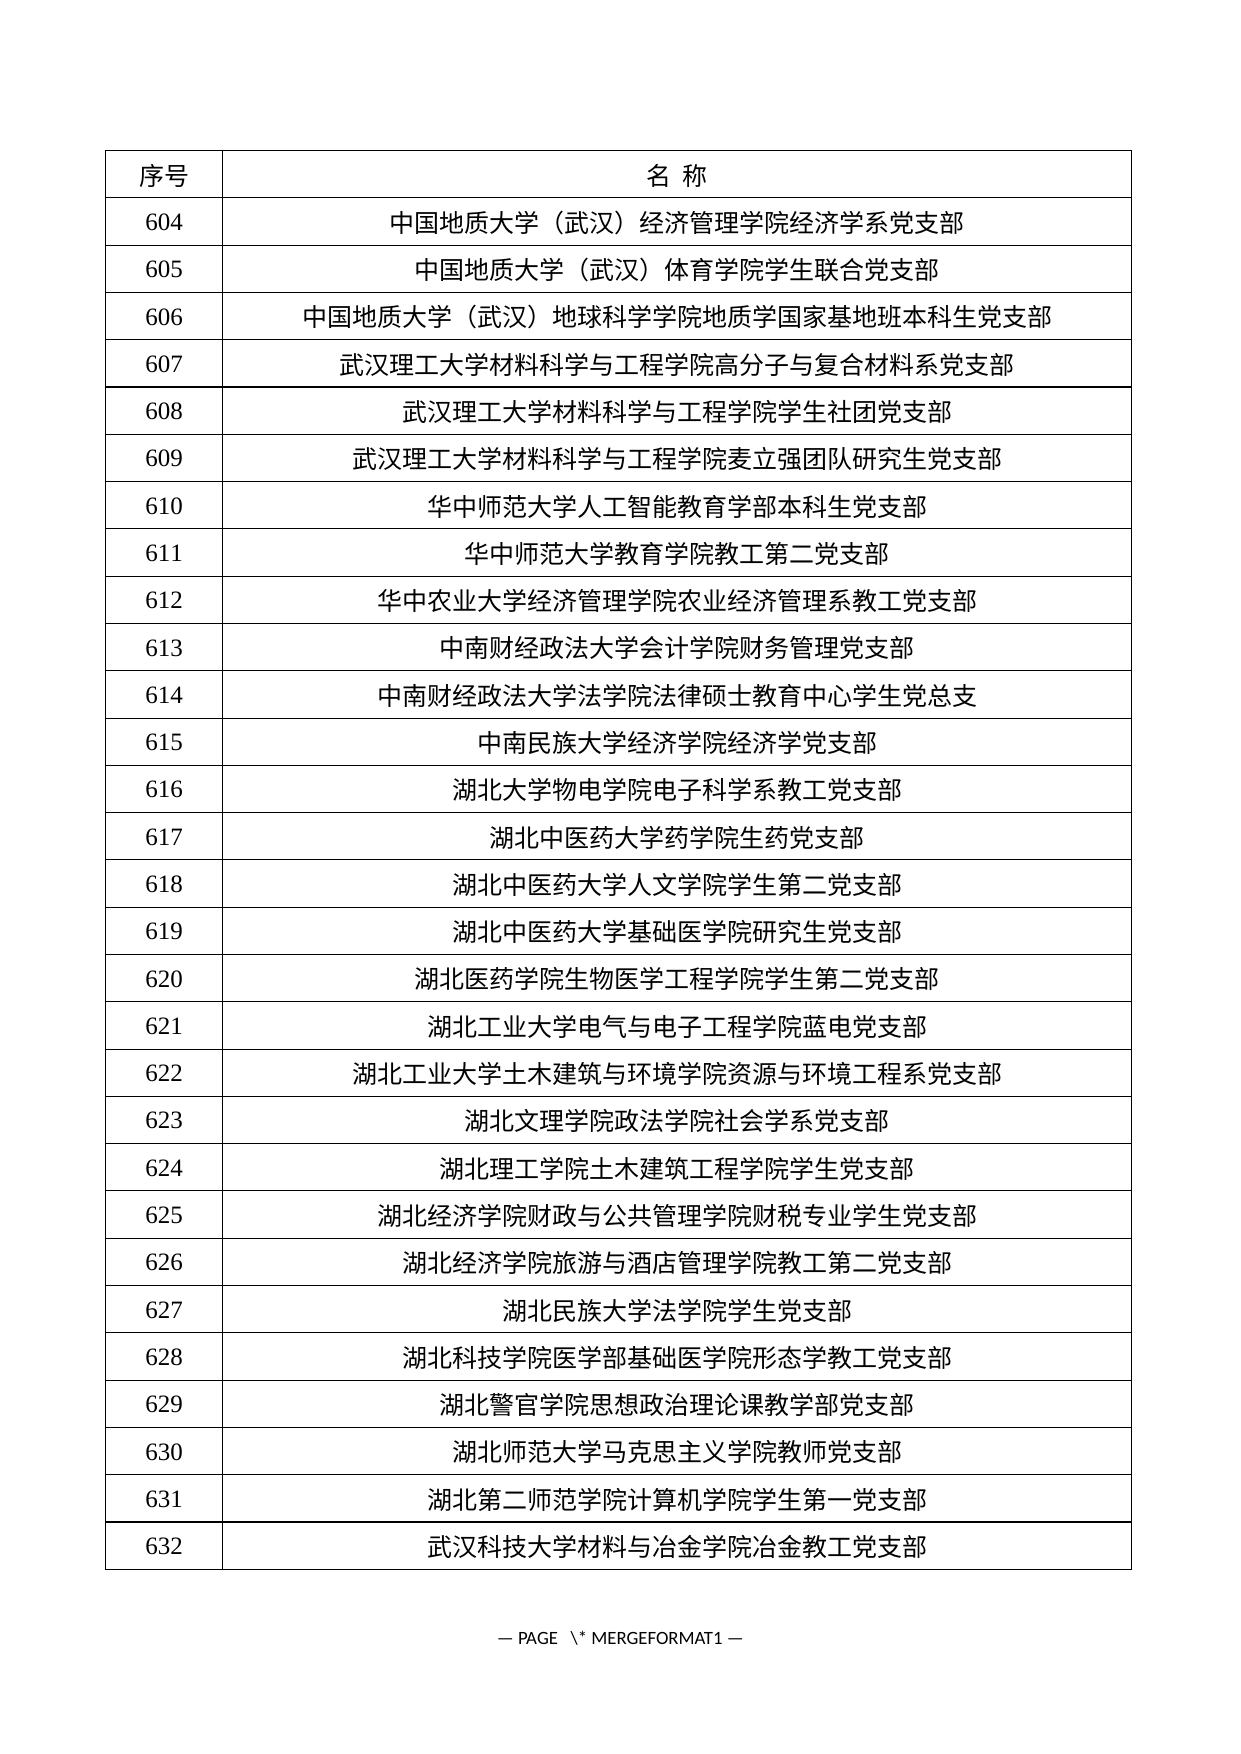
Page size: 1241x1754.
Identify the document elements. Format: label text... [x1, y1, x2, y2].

table_cell 612 [106, 577, 222, 623]
table_cell 626 [106, 1239, 222, 1285]
table_cell 湖北民族大学法学院学生党支部 [223, 1286, 1131, 1332]
table_cell 湖北工业大学土木建筑与环境学院资源与环境工程系党支部 [223, 1050, 1131, 1096]
table_cell 606 [106, 293, 222, 339]
table_cell 湖北经济学院旅游与酒店管理学院教工第二党支部 [223, 1239, 1131, 1285]
table_cell 中国地质大学（武汉）地球科学学院地质学国家基地班本科生党支部 [223, 293, 1131, 339]
table_cell 619 [106, 908, 222, 954]
table_cell 611 [106, 529, 222, 576]
table_cell 617 [106, 813, 222, 859]
table_header 名 称 [223, 151, 1131, 197]
table_cell 622 [106, 1050, 222, 1096]
table_cell 614 [106, 671, 222, 717]
table_cell 632 [106, 1523, 222, 1569]
table_cell 625 [106, 1191, 222, 1238]
table_cell 609 [106, 435, 222, 481]
table_cell 615 [106, 719, 222, 765]
table_cell 中国地质大学（武汉）体育学院学生联合党支部 [223, 246, 1131, 292]
table_cell 湖北理工学院土木建筑工程学院学生党支部 [223, 1144, 1131, 1190]
table_cell 湖北中医药大学人文学院学生第二党支部 [223, 860, 1131, 907]
table_cell 湖北大学物电学院电子科学系教工党支部 [223, 766, 1131, 812]
table_cell 605 [106, 246, 222, 292]
table_cell 627 [106, 1286, 222, 1332]
table_header 序号 [106, 151, 222, 197]
table_cell 604 [106, 198, 222, 244]
table_cell 629 [106, 1381, 222, 1427]
table_cell 中南民族大学经济学院经济学党支部 [223, 719, 1131, 765]
table_cell 湖北文理学院政法学院社会学系党支部 [223, 1097, 1131, 1143]
table_cell 623 [106, 1097, 222, 1143]
table_cell 华中师范大学人工智能教育学部本科生党支部 [223, 482, 1131, 528]
table_cell 湖北经济学院财政与公共管理学院财税专业学生党支部 [223, 1191, 1131, 1238]
table_cell 湖北中医药大学药学院生药党支部 [223, 813, 1131, 859]
table_cell 621 [106, 1002, 222, 1048]
table_cell 616 [106, 766, 222, 812]
table_cell 武汉理工大学材料科学与工程学院麦立强团队研究生党支部 [223, 435, 1131, 481]
table_cell 中南财经政法大学会计学院财务管理党支部 [223, 624, 1131, 670]
table_cell 湖北师范大学马克思主义学院教师党支部 [223, 1428, 1131, 1474]
table_cell 武汉科技大学材料与冶金学院冶金教工党支部 [223, 1523, 1131, 1569]
table_cell 610 [106, 482, 222, 528]
table_cell 湖北中医药大学基础医学院研究生党支部 [223, 908, 1131, 954]
table_cell 湖北工业大学电气与电子工程学院蓝电党支部 [223, 1002, 1131, 1048]
table_cell 607 [106, 340, 222, 386]
table_cell 湖北第二师范学院计算机学院学生第一党支部 [223, 1475, 1131, 1521]
table_cell 630 [106, 1428, 222, 1474]
table_cell 608 [106, 388, 222, 434]
table_cell 武汉理工大学材料科学与工程学院学生社团党支部 [223, 388, 1131, 434]
table_cell 中国地质大学（武汉）经济管理学院经济学系党支部 [223, 198, 1131, 244]
table_cell 华中师范大学教育学院教工第二党支部 [223, 529, 1131, 576]
table_cell 中南财经政法大学法学院法律硕士教育中心学生党总支 [223, 671, 1131, 717]
table_cell 618 [106, 860, 222, 907]
table_cell 620 [106, 955, 222, 1001]
table_cell 湖北医药学院生物医学工程学院学生第二党支部 [223, 955, 1131, 1001]
table_cell 湖北警官学院思想政治理论课教学部党支部 [223, 1381, 1131, 1427]
table_cell 华中农业大学经济管理学院农业经济管理系教工党支部 [223, 577, 1131, 623]
table_cell 631 [106, 1475, 222, 1521]
table_cell 628 [106, 1333, 222, 1379]
table_cell 湖北科技学院医学部基础医学院形态学教工党支部 [223, 1333, 1131, 1379]
table_cell 武汉理工大学材料科学与工程学院高分子与复合材料系党支部 [223, 340, 1131, 386]
table_cell 613 [106, 624, 222, 670]
table_cell 624 [106, 1144, 222, 1190]
